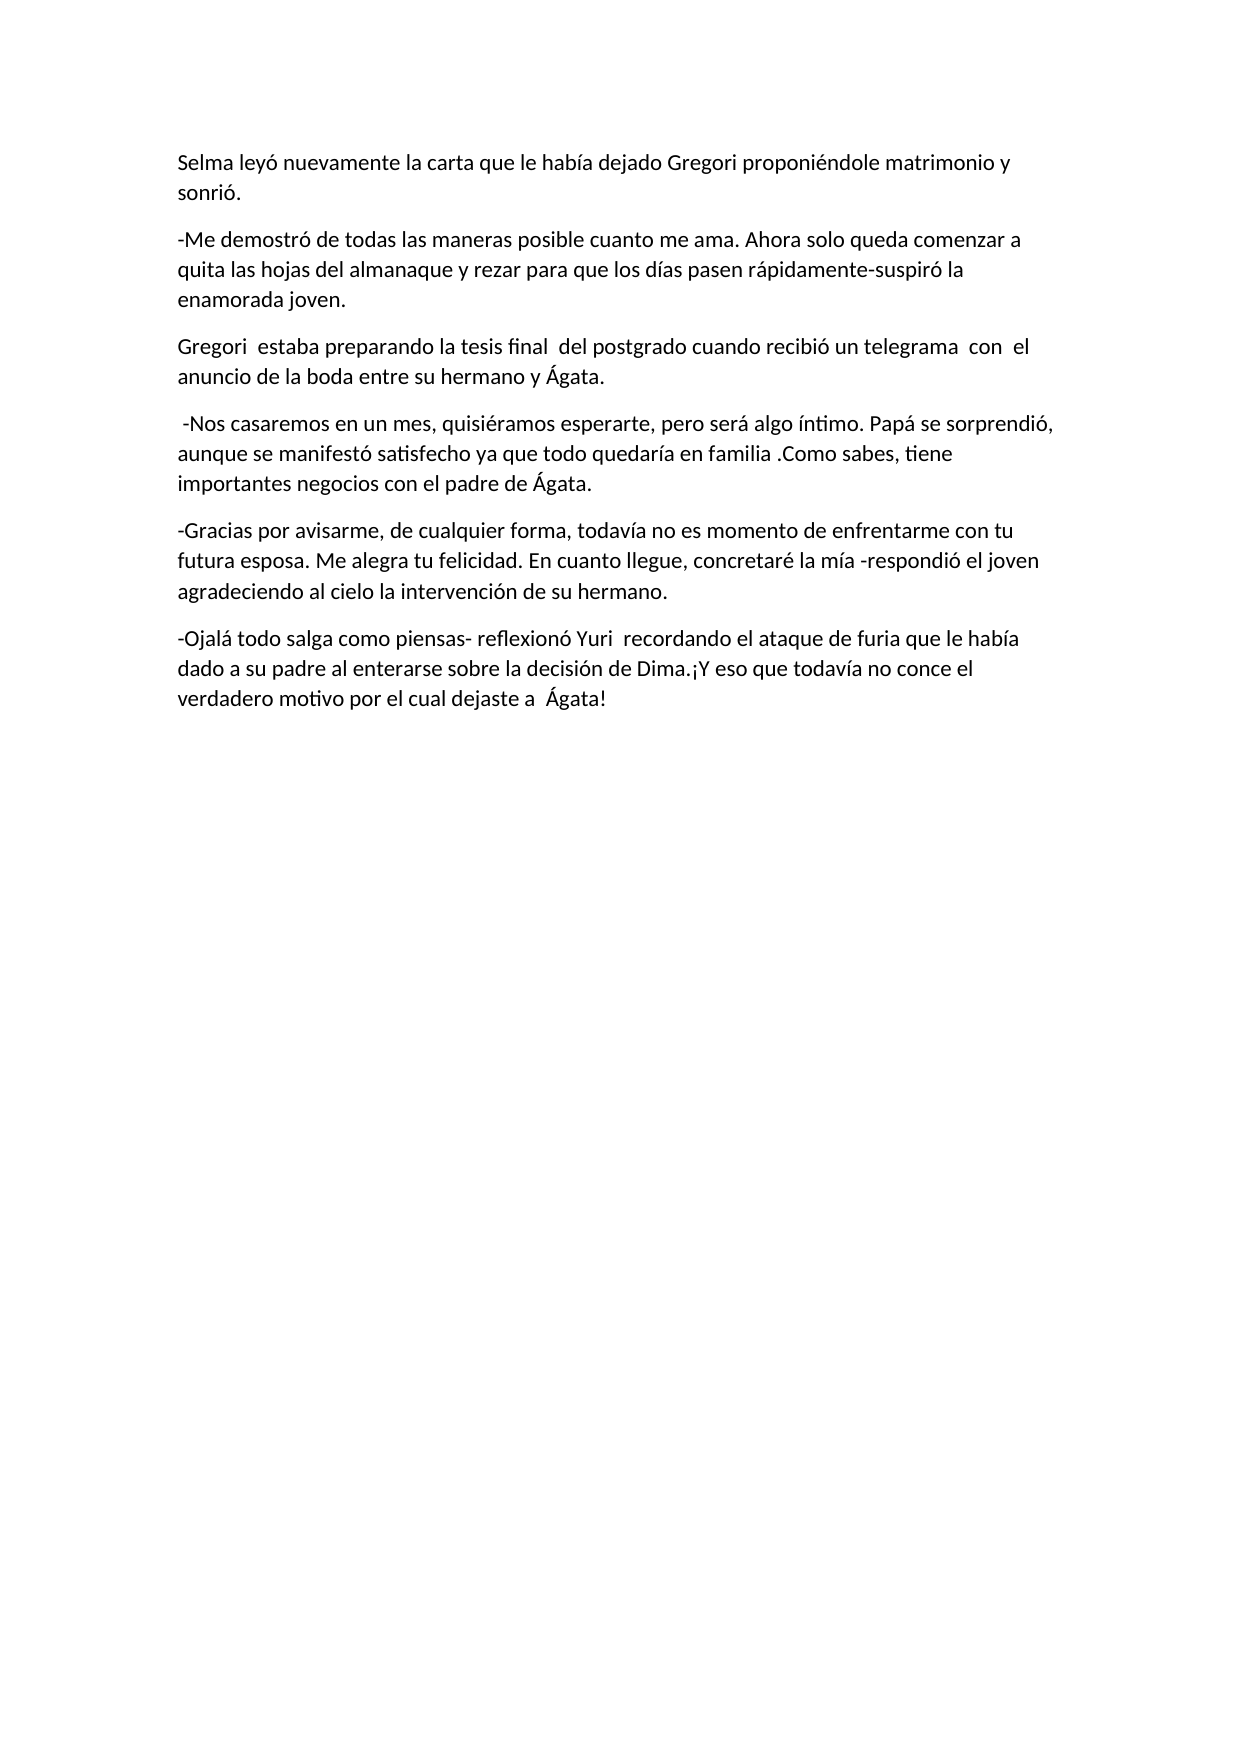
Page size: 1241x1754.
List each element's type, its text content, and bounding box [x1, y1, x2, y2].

text -Me demostró de todas las maneras posible cuanto me ama. Ahora solo queda comenzar a quita las hojas del almanaque y rezar para que los días pasen rápidamente-suspiró la enamorada joven. [177, 225, 1063, 313]
text -Ojalá todo salga como piensas- reflexionó Yuri recordando el ataque de furia que le había dado a su padre al enterarse sobre la decisión de Dima.¡Y eso que todavía no conce el verdadero motivo por el cual dejaste a Ágata! [177, 624, 1063, 712]
text -Gracias por avisarme, de cualquier forma, todavía no es momento de enfrentarme con tu futura esposa. Me alegra tu felicidad. En cuanto llegue, concretaré la mía -respondió el joven agradeciendo al cielo la intervención de su hermano. [177, 516, 1063, 605]
text Gregori estaba preparando la tesis final del postgrado cuando recibió un telegrama con el anuncio de la boda entre su hermano y Ágata. [177, 332, 1063, 390]
text Selma leyó nuevamente la carta que le había dejado Gregori proponiéndole matrimonio y sonrió. [177, 148, 1063, 206]
text -Nos casaremos en un mes, quisiéramos esperarte, pero será algo íntimo. Papá se sorprendió, aunque se manifestó satisfecho ya que todo quedaría en familia .Como sabes, tiene importantes negocios con el padre de Ágata. [177, 409, 1063, 497]
